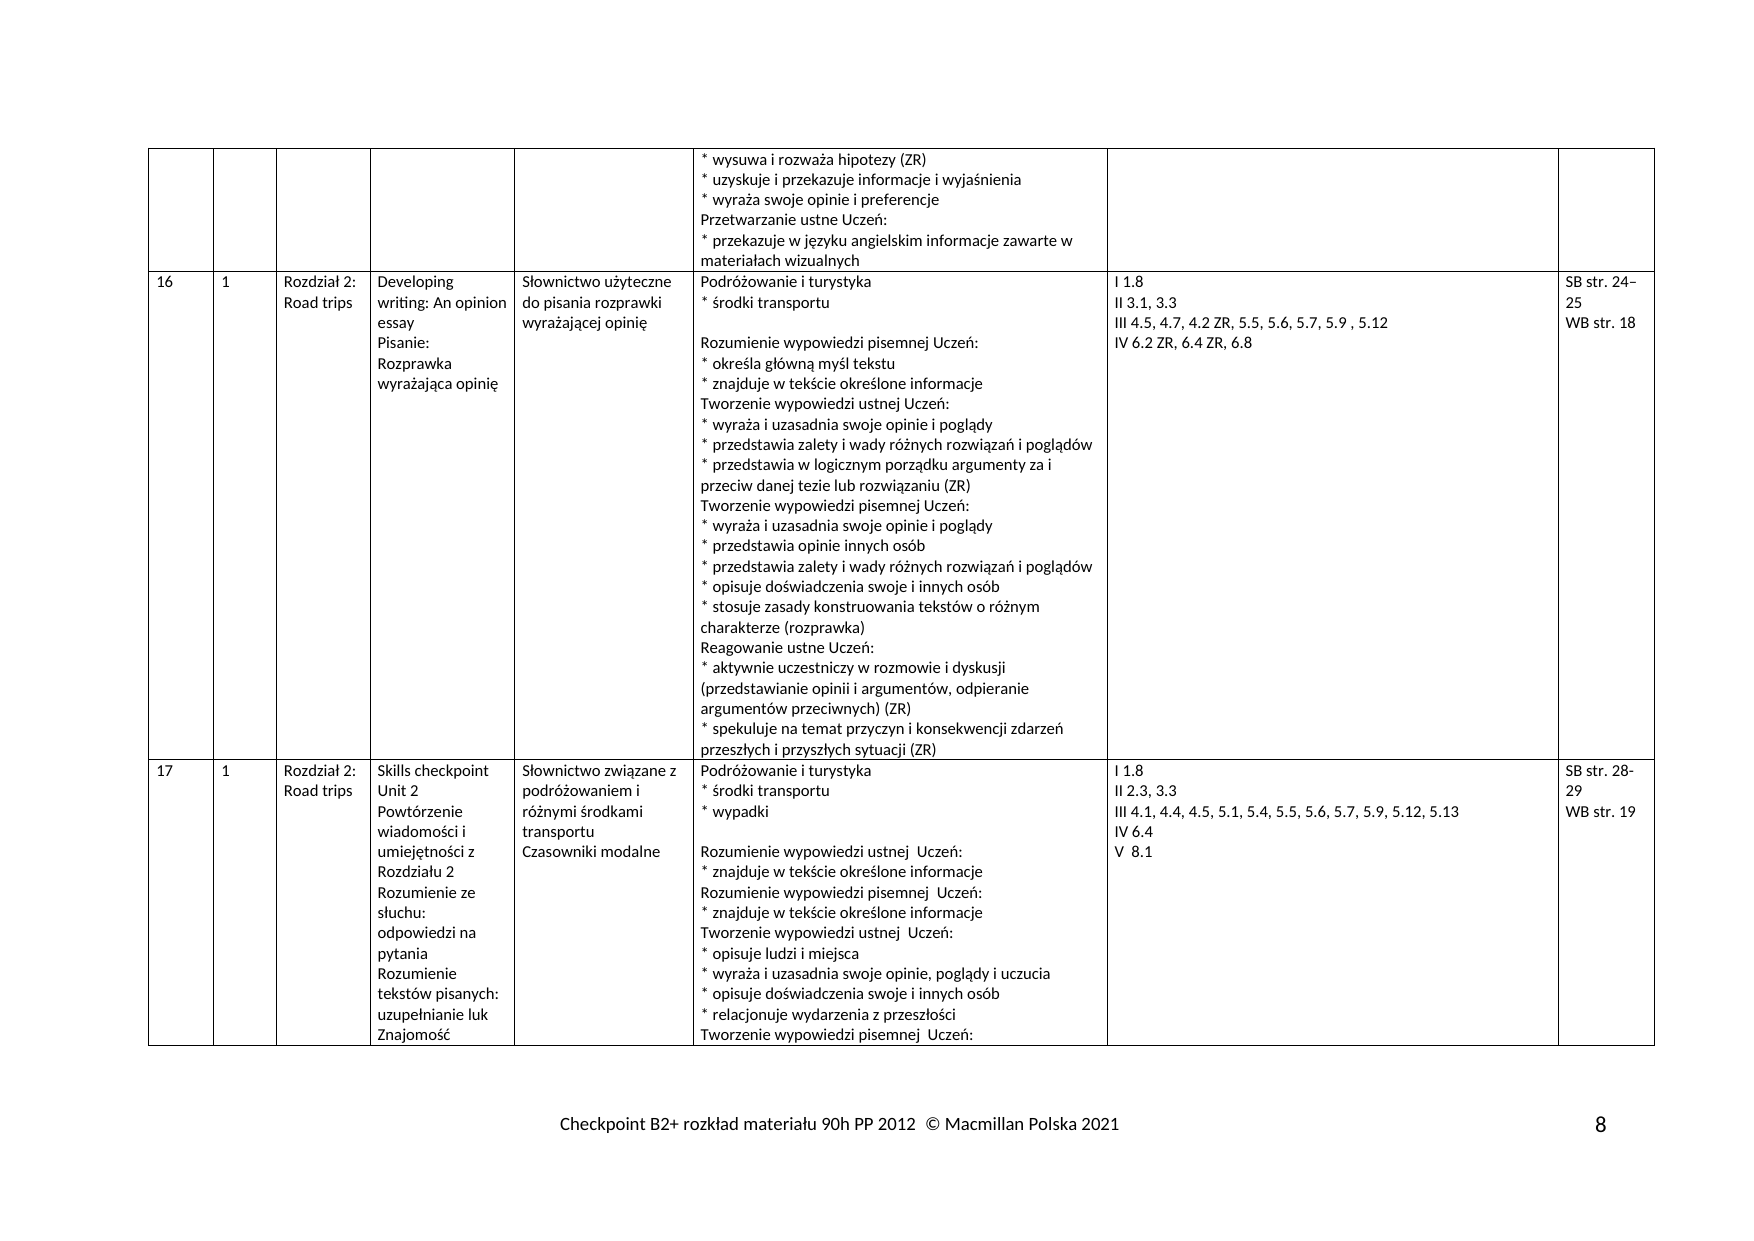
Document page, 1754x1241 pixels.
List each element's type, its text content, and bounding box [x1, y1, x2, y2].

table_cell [1559, 760, 1654, 1044]
table_cell Podróżowanie i turystyka * środki transportu Rozumienie wypowiedzi pisemnej Uczeń: * określa główną myśl tekstu * znajduje w tekście określone informacje Tworzenie wypowiedzi ustnej Uczeń: * wyraża i uzasadnia swoje opinie i poglądy * przedstawia zalety i wady różnych rozwiązań i poglądów * przedstawia w logicznym porządku argumenty za i przeciw danej tezie lub rozwiązaniu (ZR) Tworzenie wypowiedzi pisemnej Uczeń: * wyraża i uzasadnia swoje opinie i poglądy * przedstawia opinie innych osób * przedstawia zalety i wady różnych rozwiązań i poglądów * opisuje doświadczenia swoje i innych osób * stosuje zasady konstruowania tekstów o różnym charakterze (rozprawka) Reagowanie ustne Uczeń: * aktywnie uczestniczy w rozmowie i dyskusji (przedstawianie opinii i argumentów, odpieranie argumentów przeciwnych) (ZR) * spekuluje na temat przyczyn i konsekwencji zdarzeń przeszłych i przyszłych sytuacji (ZR) [694, 272, 1107, 759]
table_cell 1 [214, 149, 276, 271]
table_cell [1559, 149, 1654, 271]
table_cell Słownictwo użyteczne do pisania rozprawki wyrażającej opinię [515, 272, 693, 759]
table_cell Rozdział 2: Road trips [277, 272, 370, 759]
table_cell I 1.8 II 3.1, 3.3 III 4.5, 4.7, 4.2 ZR, 5.5, 5.6, 5.7, 5.9 , 5.12 IV 6.2 ZR, 6.4 ZR, 6.8 [1108, 272, 1558, 759]
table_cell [694, 760, 1107, 1044]
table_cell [694, 149, 1107, 271]
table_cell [277, 149, 370, 271]
table_cell Developing writing: An opinion essay Pisanie: Rozprawka wyrażająca opinię [371, 272, 514, 759]
table_cell 15 [149, 149, 213, 271]
table_cell 1 [214, 760, 276, 1044]
table_cell 17 [149, 760, 213, 1044]
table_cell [371, 149, 514, 271]
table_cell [1108, 760, 1558, 1044]
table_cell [1108, 149, 1558, 271]
table_cell 16 [149, 272, 213, 759]
table_cell 1 [214, 272, 276, 759]
table_cell SB str. 24–25 WB str. 18 [1559, 272, 1654, 759]
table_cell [515, 760, 693, 1044]
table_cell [277, 760, 370, 1044]
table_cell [515, 149, 693, 271]
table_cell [371, 760, 514, 1044]
